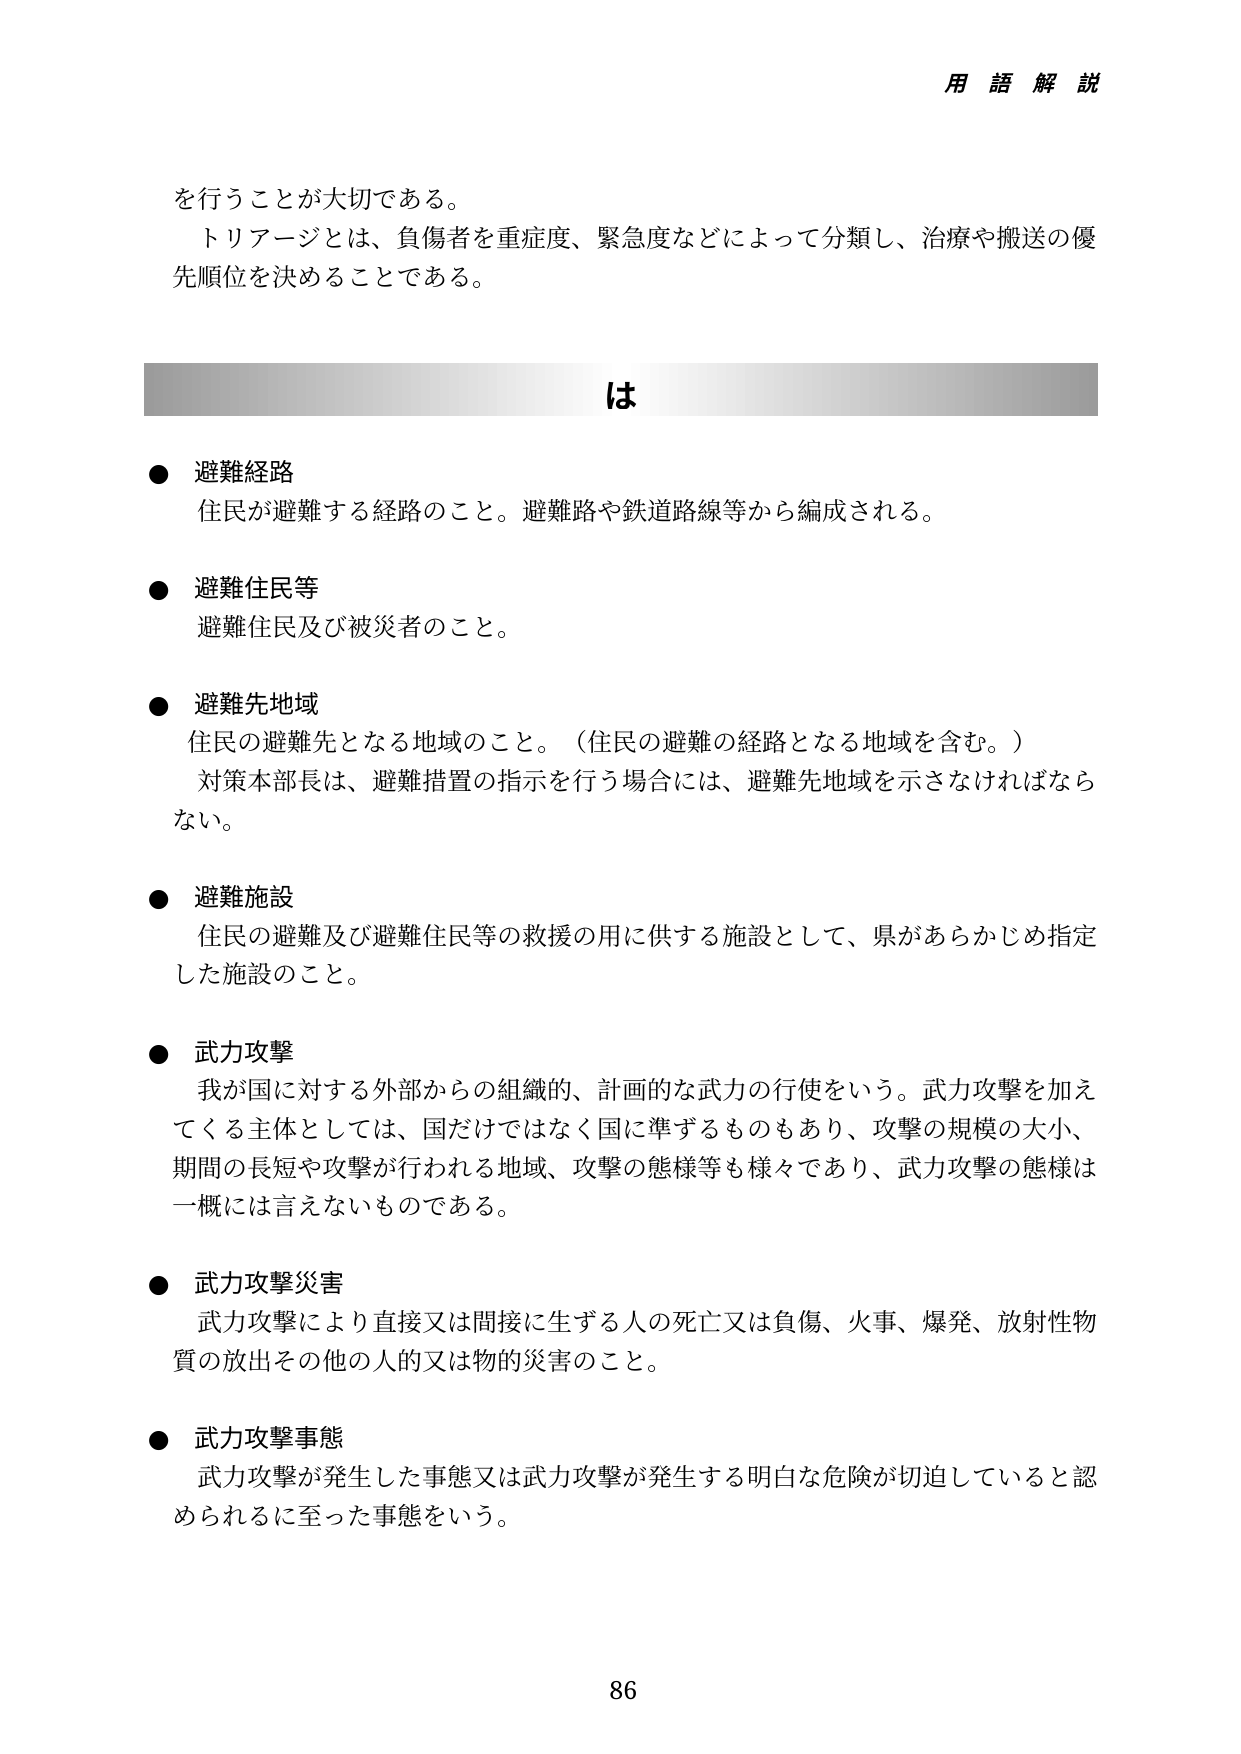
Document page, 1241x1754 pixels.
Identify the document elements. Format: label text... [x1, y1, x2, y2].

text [148, 177, 1098, 216]
text 避難住民及び被災者のこと。 [148, 604, 1098, 643]
text 武力攻撃が発生した事態又は武力攻撃が発生する明白な危険が切迫していると認められるに至った事態をいう。 [148, 1455, 1098, 1532]
text 住民が避難する経路のこと。避難路や鉄道路線等から編成される。 [148, 489, 1098, 527]
text 住民の避難及び避難住民等の救援の用に供する施設として、県があらかじめ指定した施設のこと。 [148, 914, 1098, 991]
text 武力攻撃により直接又は間接に生ずる人の死亡又は負傷、火事、爆発、放射性物質の放出その他の人的又は物的災害のこと。 [148, 1300, 1098, 1377]
text ● 武力攻撃事態 [148, 1416, 1098, 1455]
text ● 避難住民等 [148, 566, 1098, 604]
text ● 避難先地域 [148, 682, 1098, 721]
text ● 避難経路 [148, 450, 1098, 489]
text ● 武力攻撃災害 [148, 1262, 1098, 1300]
text 我が国に対する外部からの組織的、計画的な武力の行使をいう。武力攻撃を加えてくる主体としては、国だけではなく国に準ずるものもあり、攻撃の規模の大小、期間の長短や攻撃が行われる地域、攻撃の態様等も様々であり、武力攻撃の態様は一概には言えないものである。 [148, 1068, 1098, 1223]
text 対策本部長は、避難措置の指示を行う場合には、避難先地域を示さなければならない。 [148, 759, 1098, 836]
text トリアージとは、負傷者を重症度、緊急度などによって分類し、治療や搬送の優先順位を決めることである。 [173, 216, 1098, 293]
text ● 武力攻撃 [148, 1030, 1098, 1068]
text ● 避難施設 [148, 875, 1098, 914]
text 住民の避難先となる地域のこと。（住民の避難の経路となる地域を含む。） [148, 721, 1098, 759]
